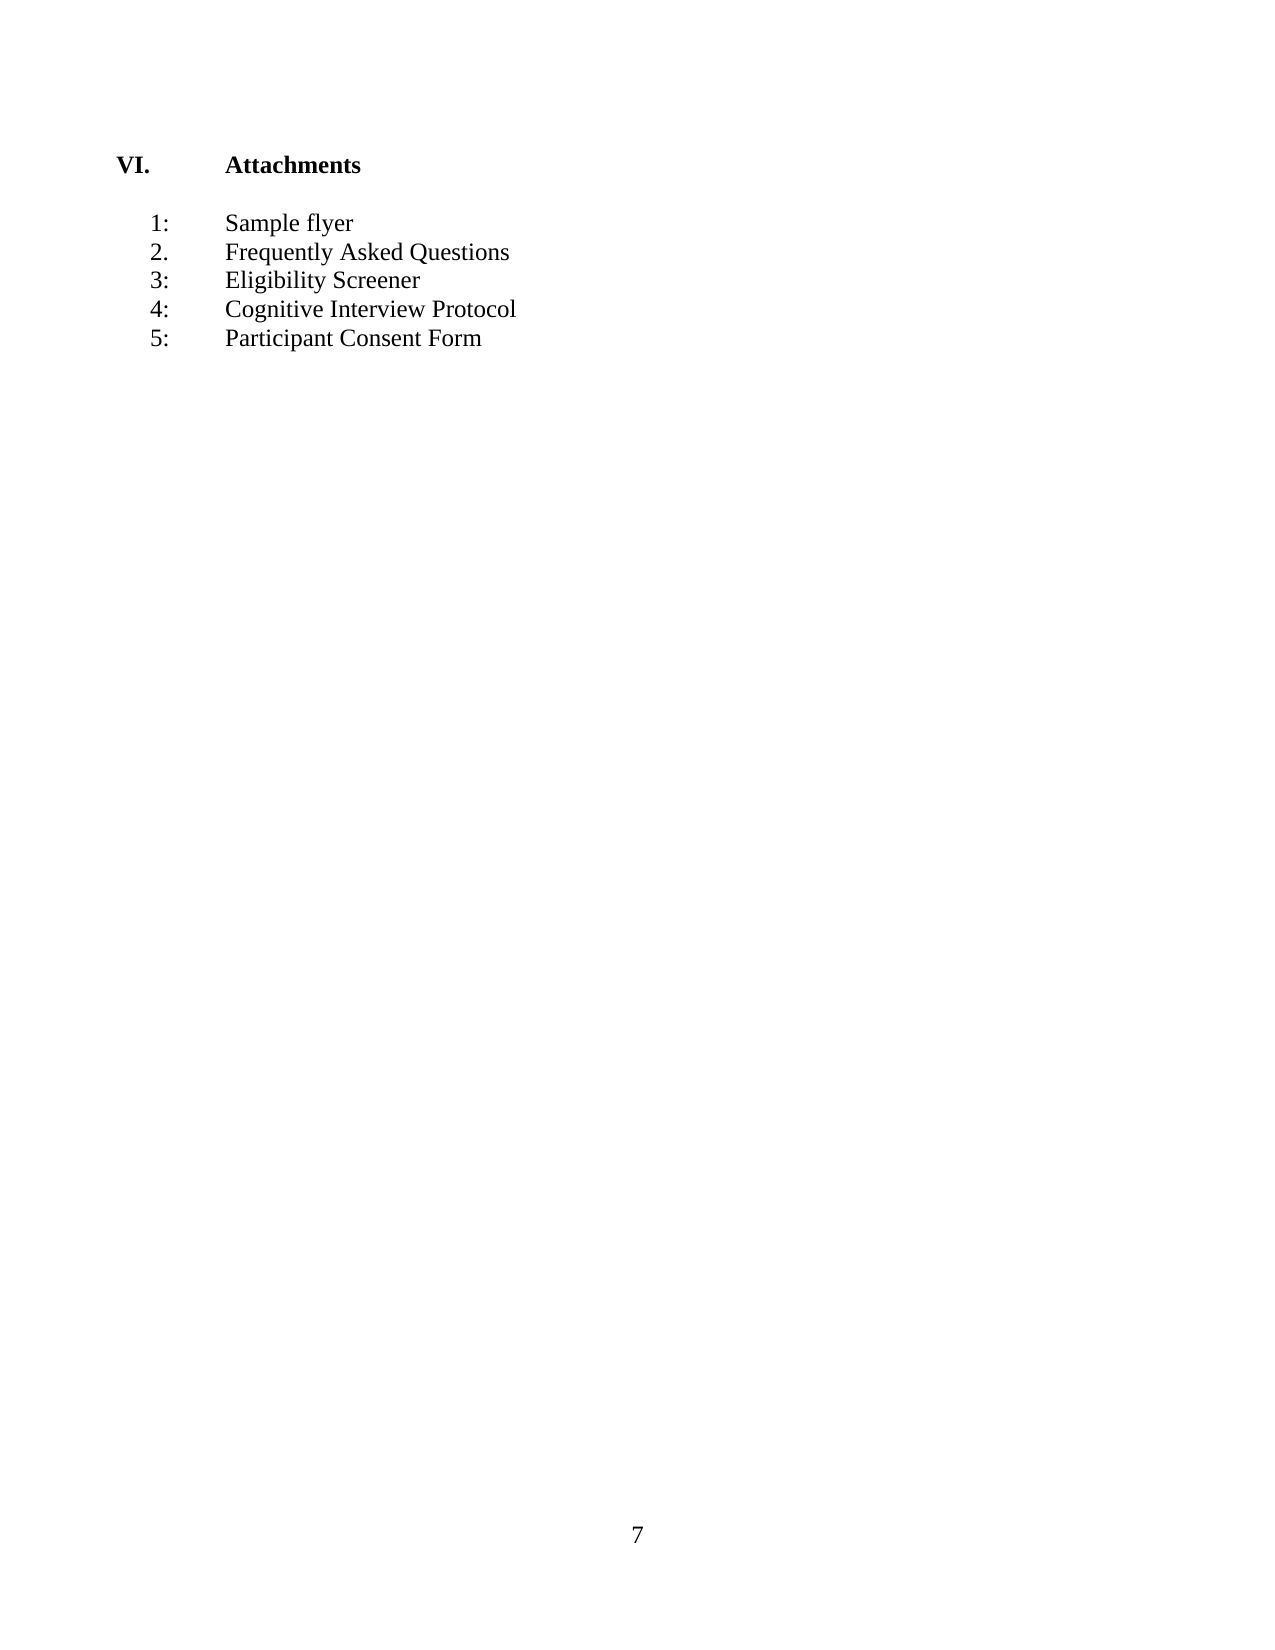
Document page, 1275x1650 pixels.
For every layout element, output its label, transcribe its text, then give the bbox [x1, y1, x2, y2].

text 5: Participant Consent Form [150, 323, 1125, 352]
text 1: Sample flyer [150, 208, 1125, 237]
list Attachments [150, 150, 1125, 179]
text 2. Frequently Asked Questions [150, 237, 1125, 266]
text 3: Eligibility Screener [150, 266, 1125, 294]
text 4: Cognitive Interview Protocol [150, 294, 1125, 323]
